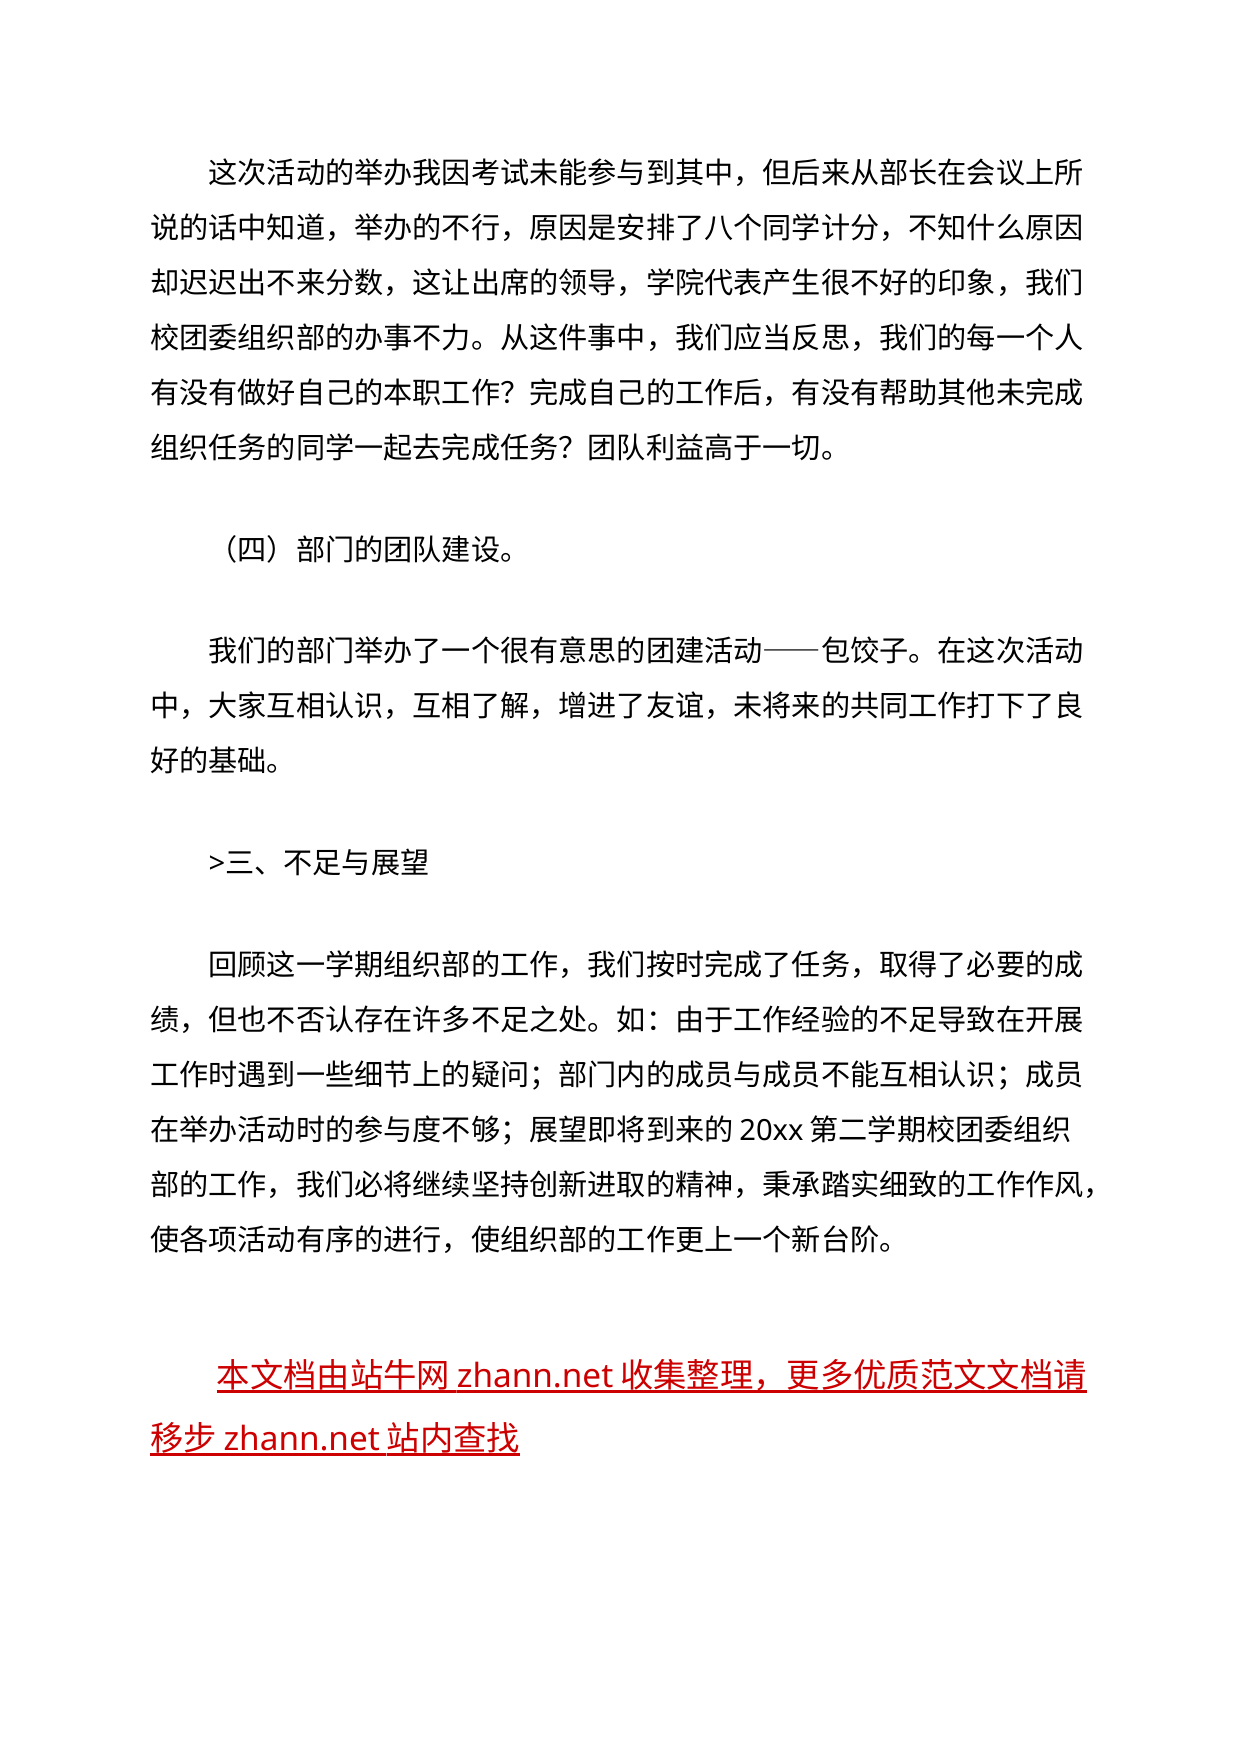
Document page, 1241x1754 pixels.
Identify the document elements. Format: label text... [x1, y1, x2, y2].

text >三、不足与展望 [150, 839, 1090, 882]
text 本文档由站牛网zhann.net收集整理，更多优质范文文档请移步zhann.net站内查找 [150, 1349, 1090, 1460]
text 这次活动的举办我因考试未能参与到其中，但后来从部长在会议上所说的话中知道，举办的不行，原因是安排了八个同学计分，不知什么原因却迟迟出不来分数，这让出席的领导，学院代表产生很不好的印象，我们校团委组织部的办事不力。从这件事中，我们应当反思，我们的每一个人有没有做好自己的本职工作？完成自己的工作后，有没有帮助其他未完成组织任务的同学一起去完成任务？团队利益高于一切。 [150, 150, 1090, 467]
text （四）部门的团队建设。 [150, 526, 1090, 568]
text 回顾这一学期组织部的工作，我们按时完成了任务，取得了必要的成绩，但也不否认存在许多不足之处。如：由于工作经验的不足导致在开展工作时遇到一些细节上的疑问；部门内的成员与成员不能互相认识；成员在举办活动时的参与度不够；展望即将到来的20xx第二学期校团委组织部的工作，我们必将继续坚持创新进取的精神，秉承踏实细致的工作作风，使各项活动有序的进行，使组织部的工作更上一个新台阶。 [150, 942, 1090, 1258]
text 我们的部门举办了一个很有意思的团建活动――包饺子。在这次活动中，大家互相认识，互相了解，增进了友谊，未将来的共同工作打下了良好的基础。 [150, 628, 1090, 780]
